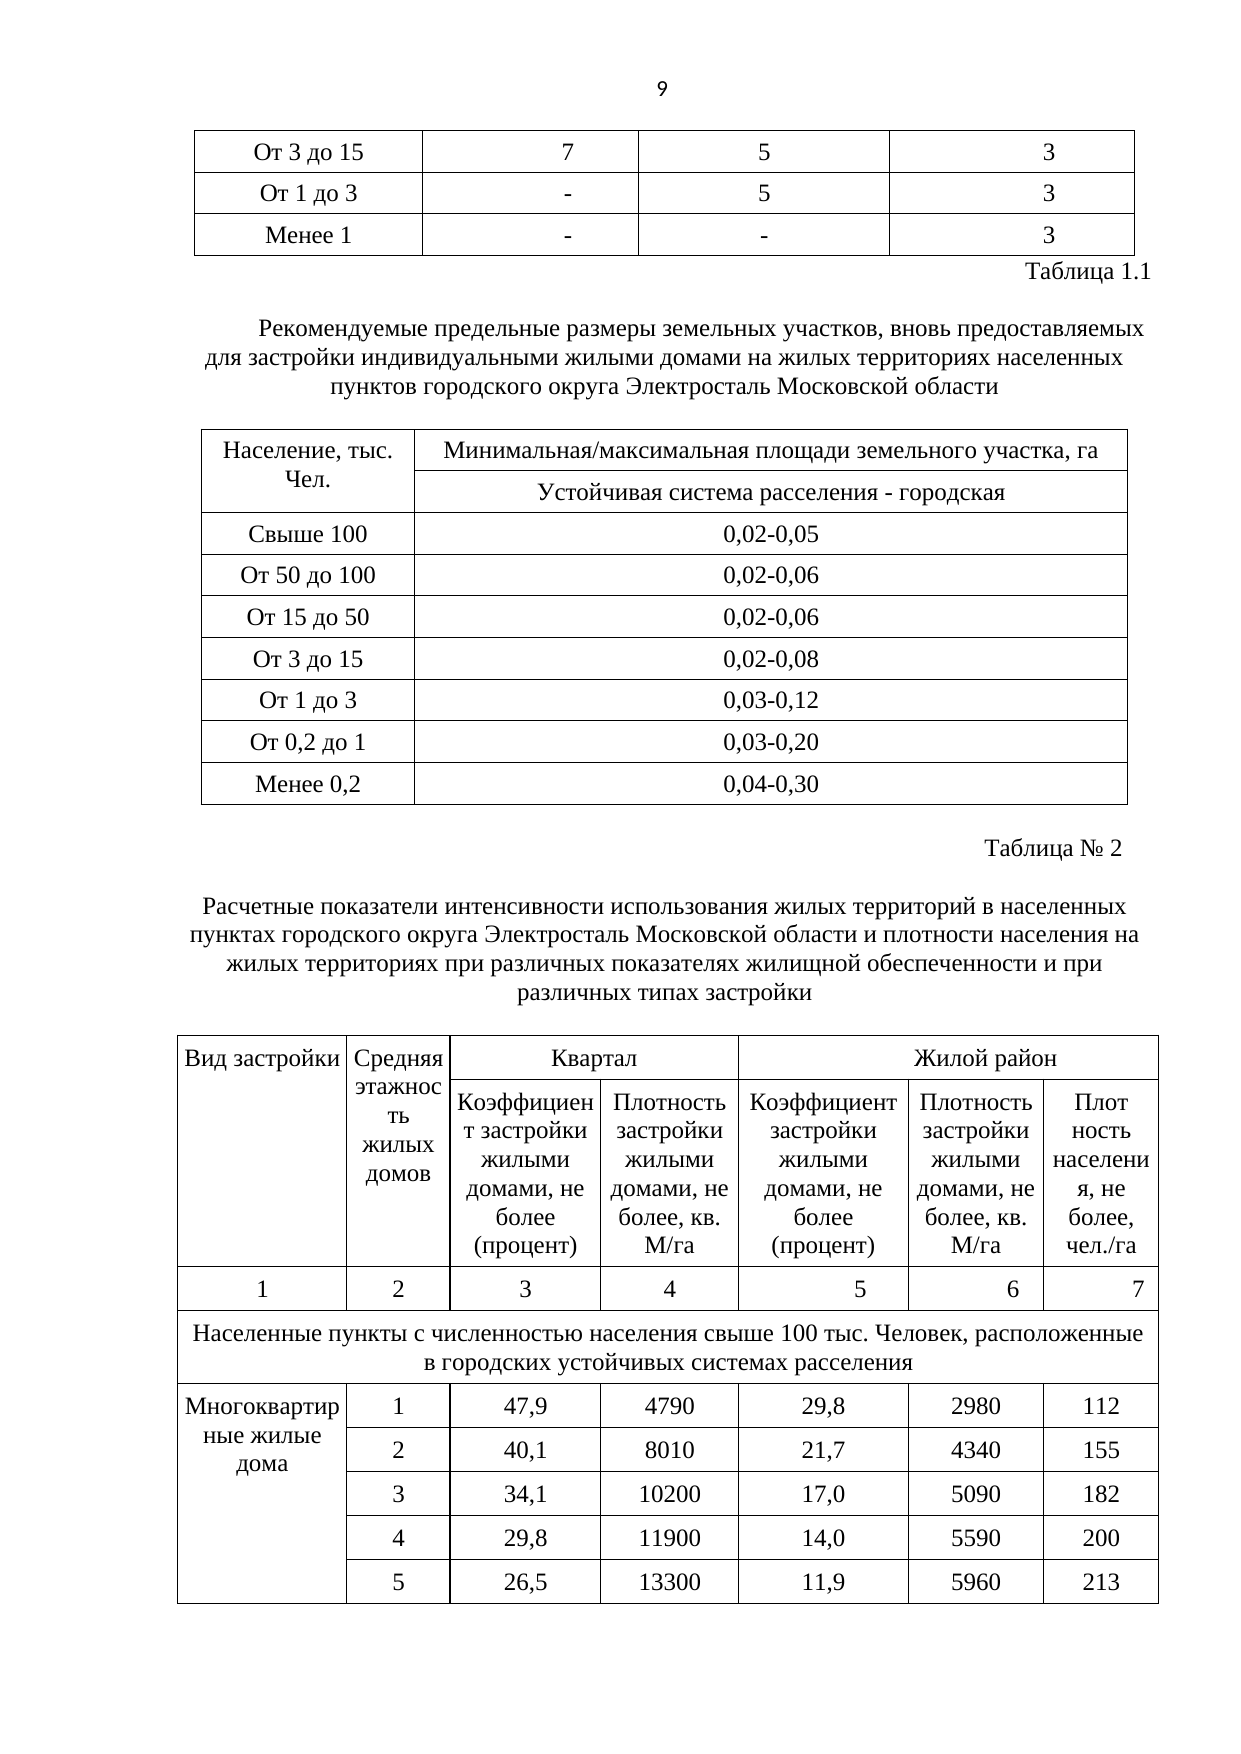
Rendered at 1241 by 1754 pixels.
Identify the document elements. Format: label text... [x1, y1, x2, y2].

table_cell 112 [1044, 1384, 1158, 1427]
table_cell От 15 до 50 [202, 596, 414, 637]
table_header Средняя этажность жилых домов [347, 1036, 449, 1266]
table_cell Коэффициент застройки жилыми домами, не более (процент) [739, 1080, 908, 1266]
table_cell - [423, 173, 638, 213]
table_cell От 1 до 3 [195, 173, 422, 213]
table_cell 7 [1044, 1267, 1158, 1310]
table_cell 26,5 [451, 1560, 600, 1603]
table_cell - [639, 214, 889, 255]
table_cell 1 [178, 1267, 346, 1310]
table_cell 200 [1044, 1516, 1158, 1559]
table_cell 2980 [909, 1384, 1043, 1427]
table_cell 3 [347, 1472, 449, 1515]
table_cell 5960 [909, 1560, 1043, 1603]
table_cell 3 [890, 214, 1134, 255]
table_cell 0,02-0,06 [415, 555, 1127, 595]
table_cell 40,1 [451, 1428, 600, 1471]
table_cell Свыше 100 [202, 513, 414, 553]
table_cell Коэффициент застройки жилыми домами, не более (процент) [451, 1080, 600, 1266]
table_cell 213 [1044, 1560, 1158, 1603]
table_header Население, тыс. Чел. [202, 430, 414, 512]
table_cell 5 [639, 173, 889, 213]
table_cell 21,7 [739, 1428, 908, 1471]
table_cell Плотность застройки жилыми домами, не более, кв. М/га [601, 1080, 738, 1266]
table_cell От 1 до 3 [202, 680, 414, 720]
text Рекомендуемые предельные размеры земельных участков, вновь предоставляемых для застройки индивидуальными жилыми домами на жилых территориях населенных пунктов городского округа Электросталь Московской области [177, 313, 1152, 400]
table_cell 2 [347, 1267, 449, 1310]
text Расчетные показатели интенсивности использования жилых территорий в населенных пунктах городского округа Электросталь Московской области и плотности населения на жилых территориях при различных показателях жилищной обеспеченности и при различных типах застройки [177, 891, 1152, 1006]
table_cell 4790 [601, 1384, 738, 1427]
table_cell 2 [347, 1428, 449, 1471]
table_cell 11900 [601, 1516, 738, 1559]
table_cell 182 [1044, 1472, 1158, 1515]
table_header Жилой район [739, 1036, 1158, 1078]
table_cell 4340 [909, 1428, 1043, 1471]
table_cell - [423, 214, 638, 255]
table_cell 8010 [601, 1428, 738, 1471]
table_header Минимальная/максимальная площади земельного участка, га [415, 430, 1127, 470]
table_cell 5090 [909, 1472, 1043, 1515]
table_cell 1 [347, 1384, 449, 1427]
table_cell 0,02-0,06 [415, 596, 1127, 637]
table_cell Устойчивая система расселения - городская [415, 471, 1127, 512]
table_cell Менее 1 [195, 214, 422, 255]
table_cell 34,1 [451, 1472, 600, 1515]
table_cell 4 [347, 1516, 449, 1559]
table_cell 14,0 [739, 1516, 908, 1559]
table_cell 29,8 [451, 1516, 600, 1559]
table_cell 155 [1044, 1428, 1158, 1471]
table_cell Плотность застройки жилыми домами, не более, кв. М/га [909, 1080, 1043, 1266]
table_cell От 0,2 до 1 [202, 721, 414, 762]
table_header Вид застройки [178, 1036, 346, 1266]
table_cell Менее 0,2 [202, 763, 414, 803]
table_cell 5 [739, 1267, 908, 1310]
table_cell 3 [890, 173, 1134, 213]
table_cell 3 [451, 1267, 600, 1310]
table_cell 47,9 [451, 1384, 600, 1427]
table_header Квартал [451, 1036, 738, 1078]
table_cell 5 [347, 1560, 449, 1603]
table_cell 29,8 [739, 1384, 908, 1427]
table_cell 10200 [601, 1472, 738, 1515]
table_cell 0,04-0,30 [415, 763, 1127, 803]
table_cell 11,9 [739, 1560, 908, 1603]
text Таблица № 2 [177, 833, 1122, 862]
table_cell 0,02-0,05 [415, 513, 1127, 553]
table_cell От 50 до 100 [202, 555, 414, 595]
text Таблица 1.1 [177, 256, 1152, 285]
table_cell Плот ность населения, не более, чел./га [1044, 1080, 1158, 1266]
table_cell 0,03-0,20 [415, 721, 1127, 762]
table_cell От 3 до 15 [195, 131, 422, 172]
table_cell 5590 [909, 1516, 1043, 1559]
table_cell 0,03-0,12 [415, 680, 1127, 720]
table_cell 13300 [601, 1560, 738, 1603]
table_cell 7 [423, 131, 638, 172]
table_cell 3 [890, 131, 1134, 172]
table_cell 17,0 [739, 1472, 908, 1515]
table_cell 0,02-0,08 [415, 638, 1127, 678]
table_cell 4 [601, 1267, 738, 1310]
table_cell От 3 до 15 [202, 638, 414, 678]
table_cell 6 [909, 1267, 1043, 1310]
table_cell 5 [639, 131, 889, 172]
table_cell Населенные пункты с численностью населения свыше 100 тыс. Человек, расположенные в городских устойчивых системах расселения [178, 1311, 1158, 1383]
table_cell Многоквартирные жилые дома [178, 1384, 346, 1603]
